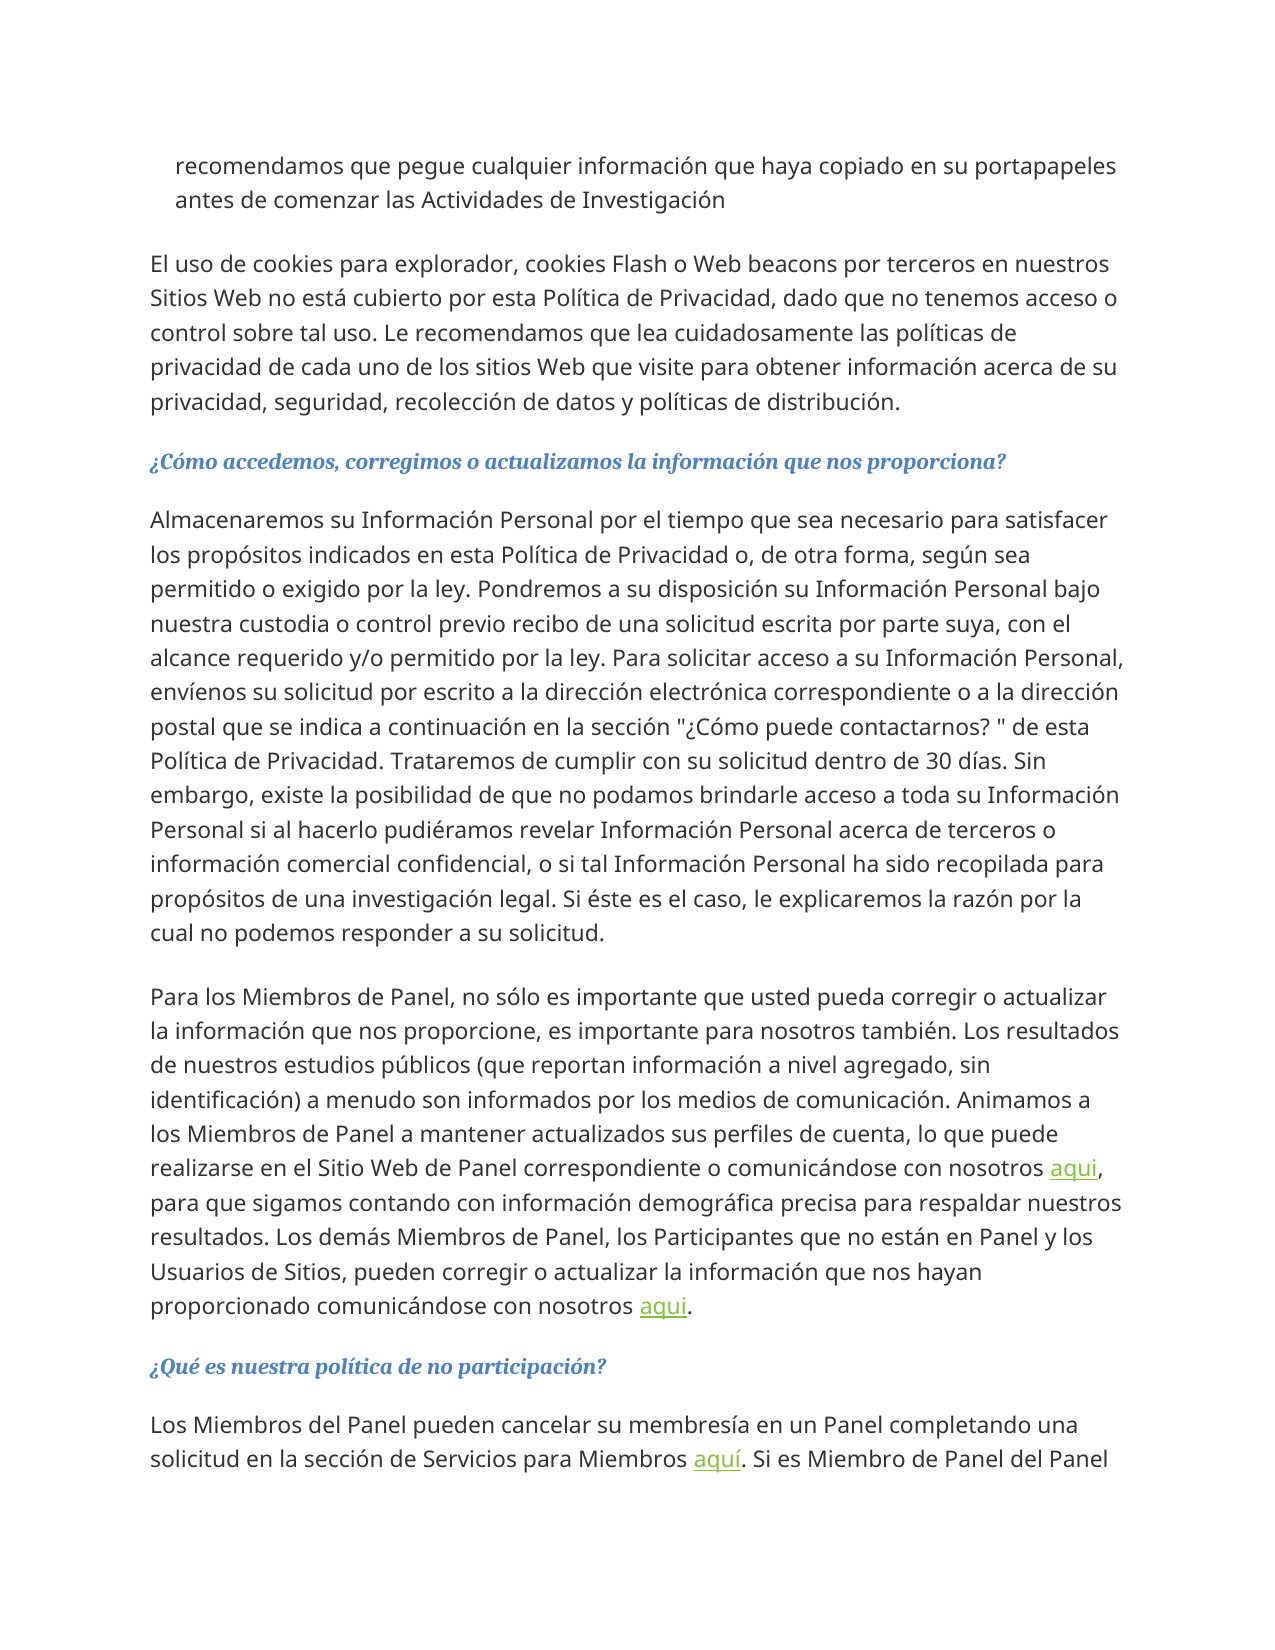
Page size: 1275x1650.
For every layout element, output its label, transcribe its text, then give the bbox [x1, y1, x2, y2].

text Almacenaremos su Información Personal por el tiempo que sea necesario para satisfacer los propósitos indicados en esta Política de Privacidad o, de otra forma, según sea permitido o exigido por la ley. Pondremos a su disposición su Información Personal bajo nuestra custodia o control previo recibo de una solicitud escrita por parte suya, con el alcance requerido y/o permitido por la ley. Para solicitar acceso a su Información Personal, envíenos su solicitud por escrito a la dirección electrónica correspondiente o a la dirección postal que se indica a continuación en la sección "¿Cómo puede contactarnos? " de esta Política de Privacidad. Trataremos de cumplir con su solicitud dentro de 30 días. Sin embargo, existe la posibilidad de que no podamos brindarle acceso a toda su Información Personal si al hacerlo pudiéramos revelar Información Personal acerca de terceros o información comercial confidencial, o si tal Información Personal ha sido recopilada para propósitos de una investigación legal. Si éste es el caso, le explicaremos la razón por la cual no podemos responder a su solicitud. [150, 504, 1125, 948]
text Para los Miembros de Panel, no sólo es importante que usted pueda corregir o actualizar la información que nos proporcione, es importante para nosotros también. Los resultados de nuestros estudios públicos (que reportan información a nivel agregado, sin identificación) a menudo son informados por los medios de comunicación. Animamos a los Miembros de Panel a mantener actualizados sus perfiles de cuenta, lo que puede realizarse en el Sitio Web de Panel correspondiente o comunicándose con nosotros aqui, para que sigamos contando con información demográfica precisa para respaldar nuestros resultados. Los demás Miembros de Panel, los Participantes que no están en Panel y los Usuarios de Sitios, pueden corregir o actualizar la información que nos hayan proporcionado comunicándose con nosotros aqui. [150, 981, 1125, 1321]
subtitle ¿Qué es nuestra política de no participación? [150, 1353, 1125, 1380]
subtitle ¿Cómo accedemos, corregimos o actualizamos la información que nos proporciona? [150, 449, 1125, 475]
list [137, 150, 1125, 216]
text El uso de cookies para explorador, cookies Flash o Web beacons por terceros en nuestros Sitios Web no está cubierto por esta Política de Privacidad, dado que no tenemos acceso o control sobre tal uso. Le recomendamos que lea cuidadosamente las políticas de privacidad de cada uno de los sitios Web que visite para obtener información acerca de su privacidad, seguridad, recolección de datos y políticas de distribución. [150, 248, 1125, 417]
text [150, 1409, 1125, 1474]
